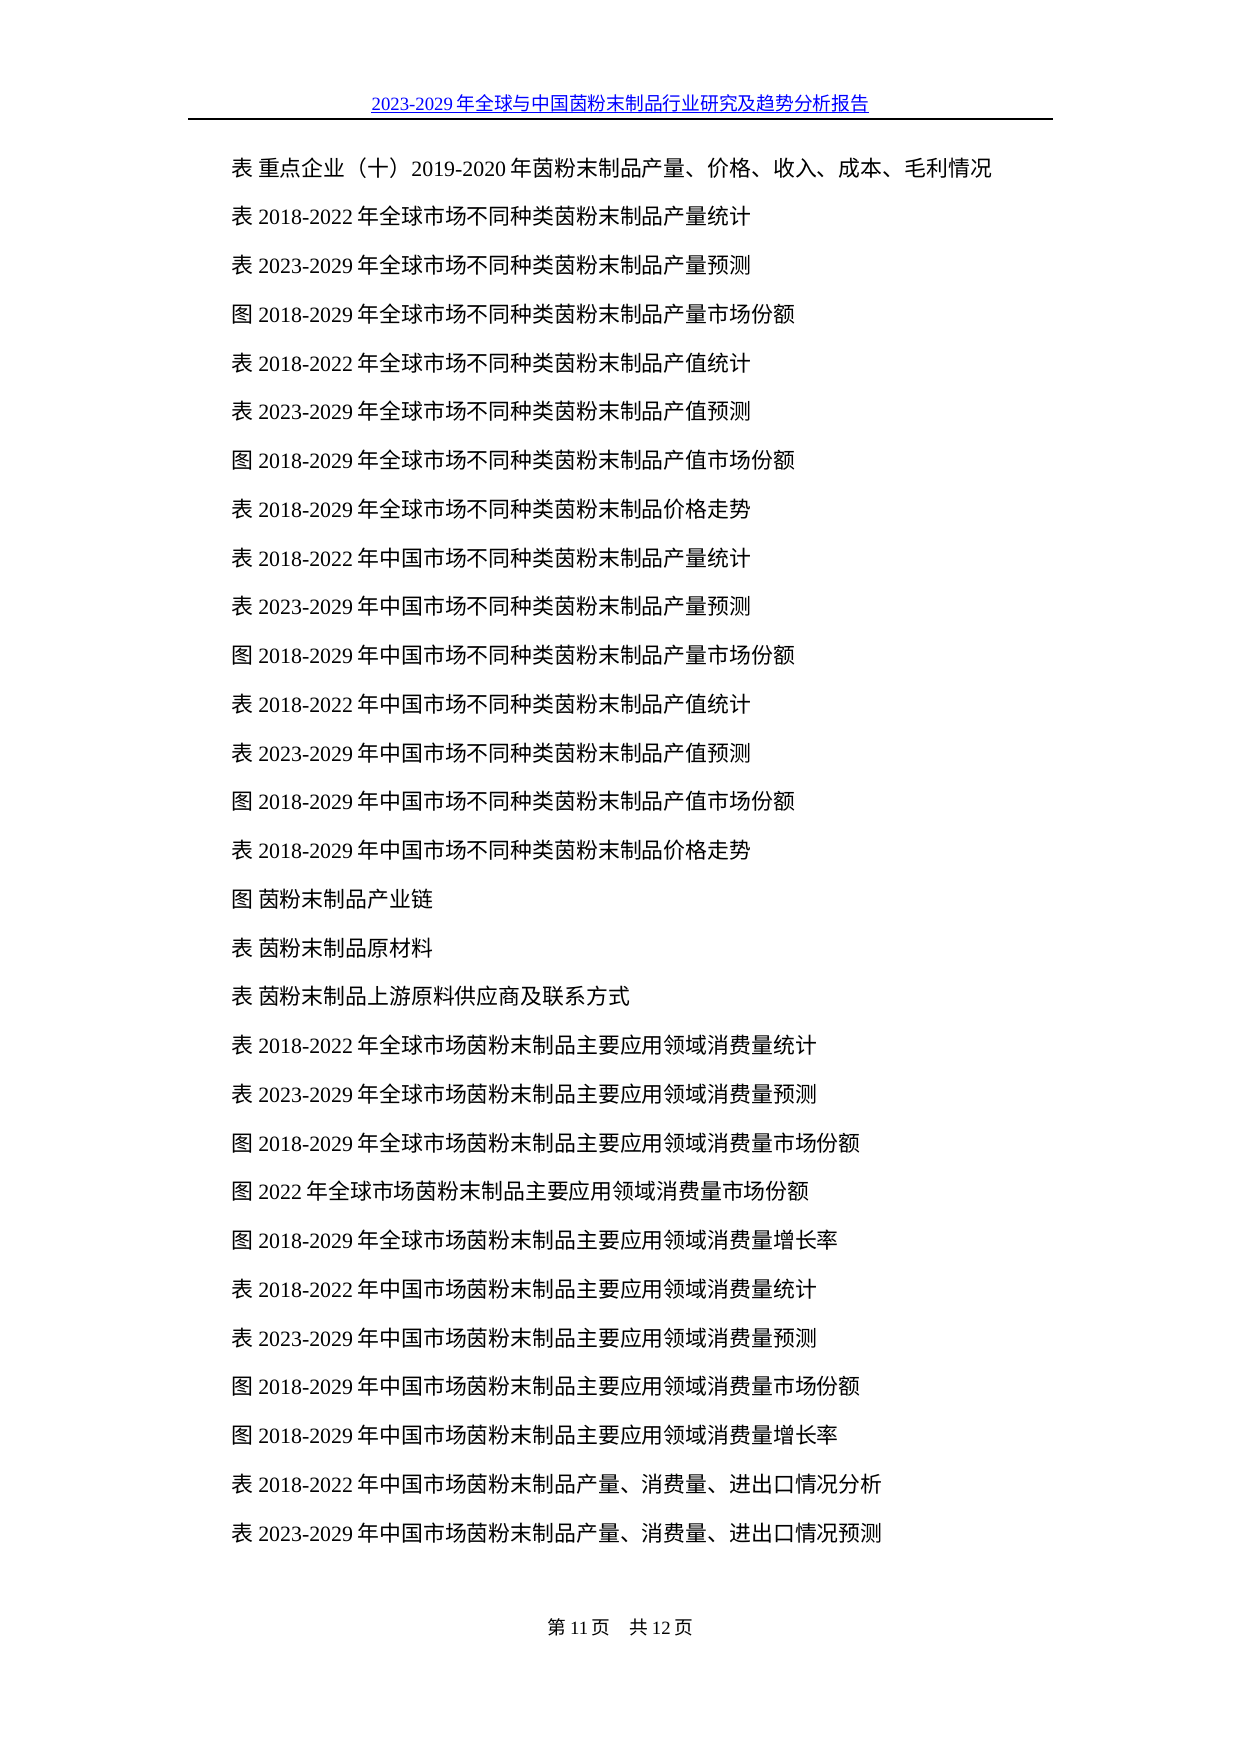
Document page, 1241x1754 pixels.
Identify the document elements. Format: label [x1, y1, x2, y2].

text [187, 150, 1053, 1548]
